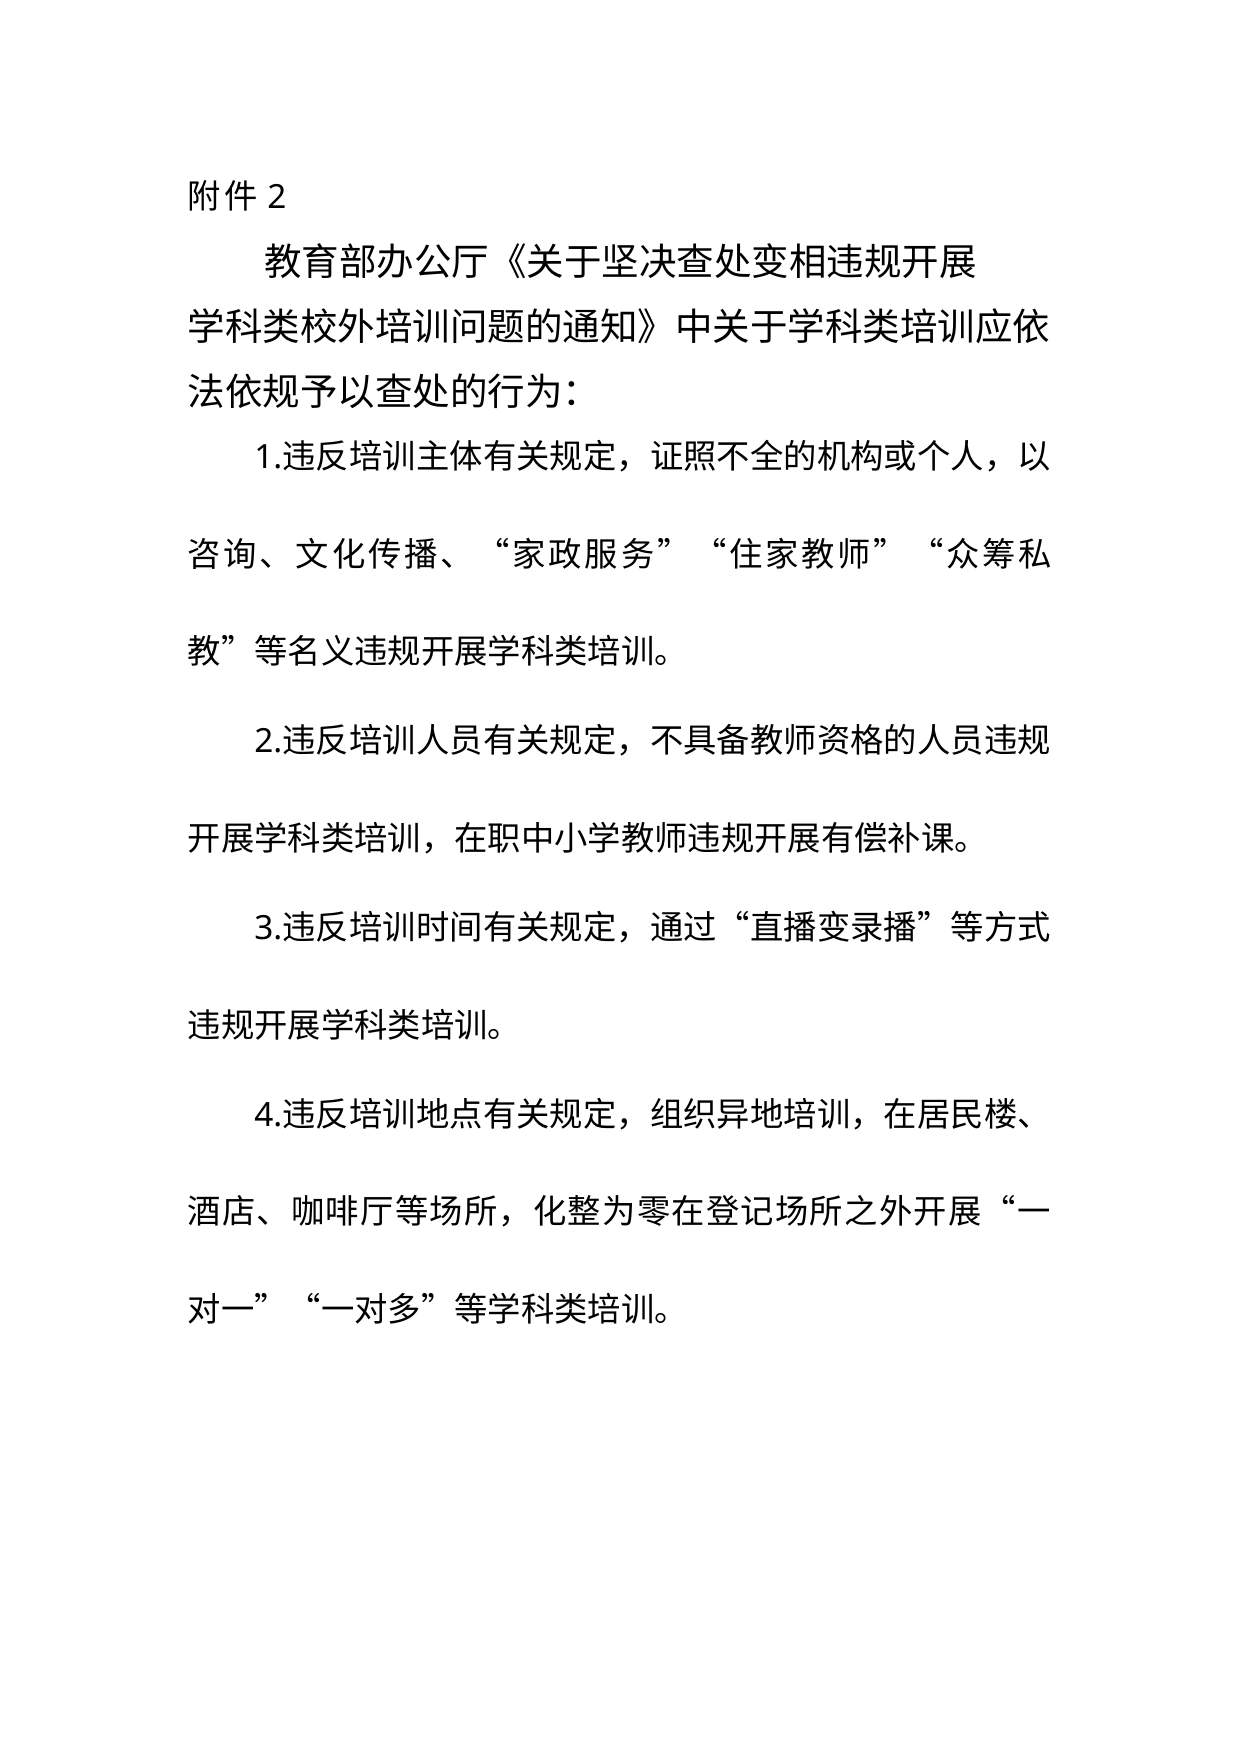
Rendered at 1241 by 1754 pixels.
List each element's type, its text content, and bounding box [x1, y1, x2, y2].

text 1.违反培训主体有关规定，证照不全的机构或个人，以咨询、文化传播、“家政服务”“住家教师”“众筹私教”等名义违规开展学科类培训。 [187, 422, 1053, 682]
text 3.违反培训时间有关规定，通过“直播变录播”等方式违规开展学科类培训。 [187, 893, 1053, 1055]
subtitle 教育部办公厅《关于坚决查处变相违规开展 [187, 227, 1053, 292]
text 4.违反培训地点有关规定，组织异地培训，在居民楼、酒店、咖啡厅等场所，化整为零在登记场所之外开展“一对一”“一对多”等学科类培训。 [187, 1079, 1053, 1339]
text 附件2 [187, 162, 1053, 227]
text 2.违反培训人员有关规定，不具备教师资格的人员违规开展学科类培训，在职中小学教师违规开展有偿补课。 [187, 706, 1053, 868]
subtitle 学科类校外培训问题的通知》中关于学科类培训应依法依规予以查处的行为： [187, 292, 1053, 422]
